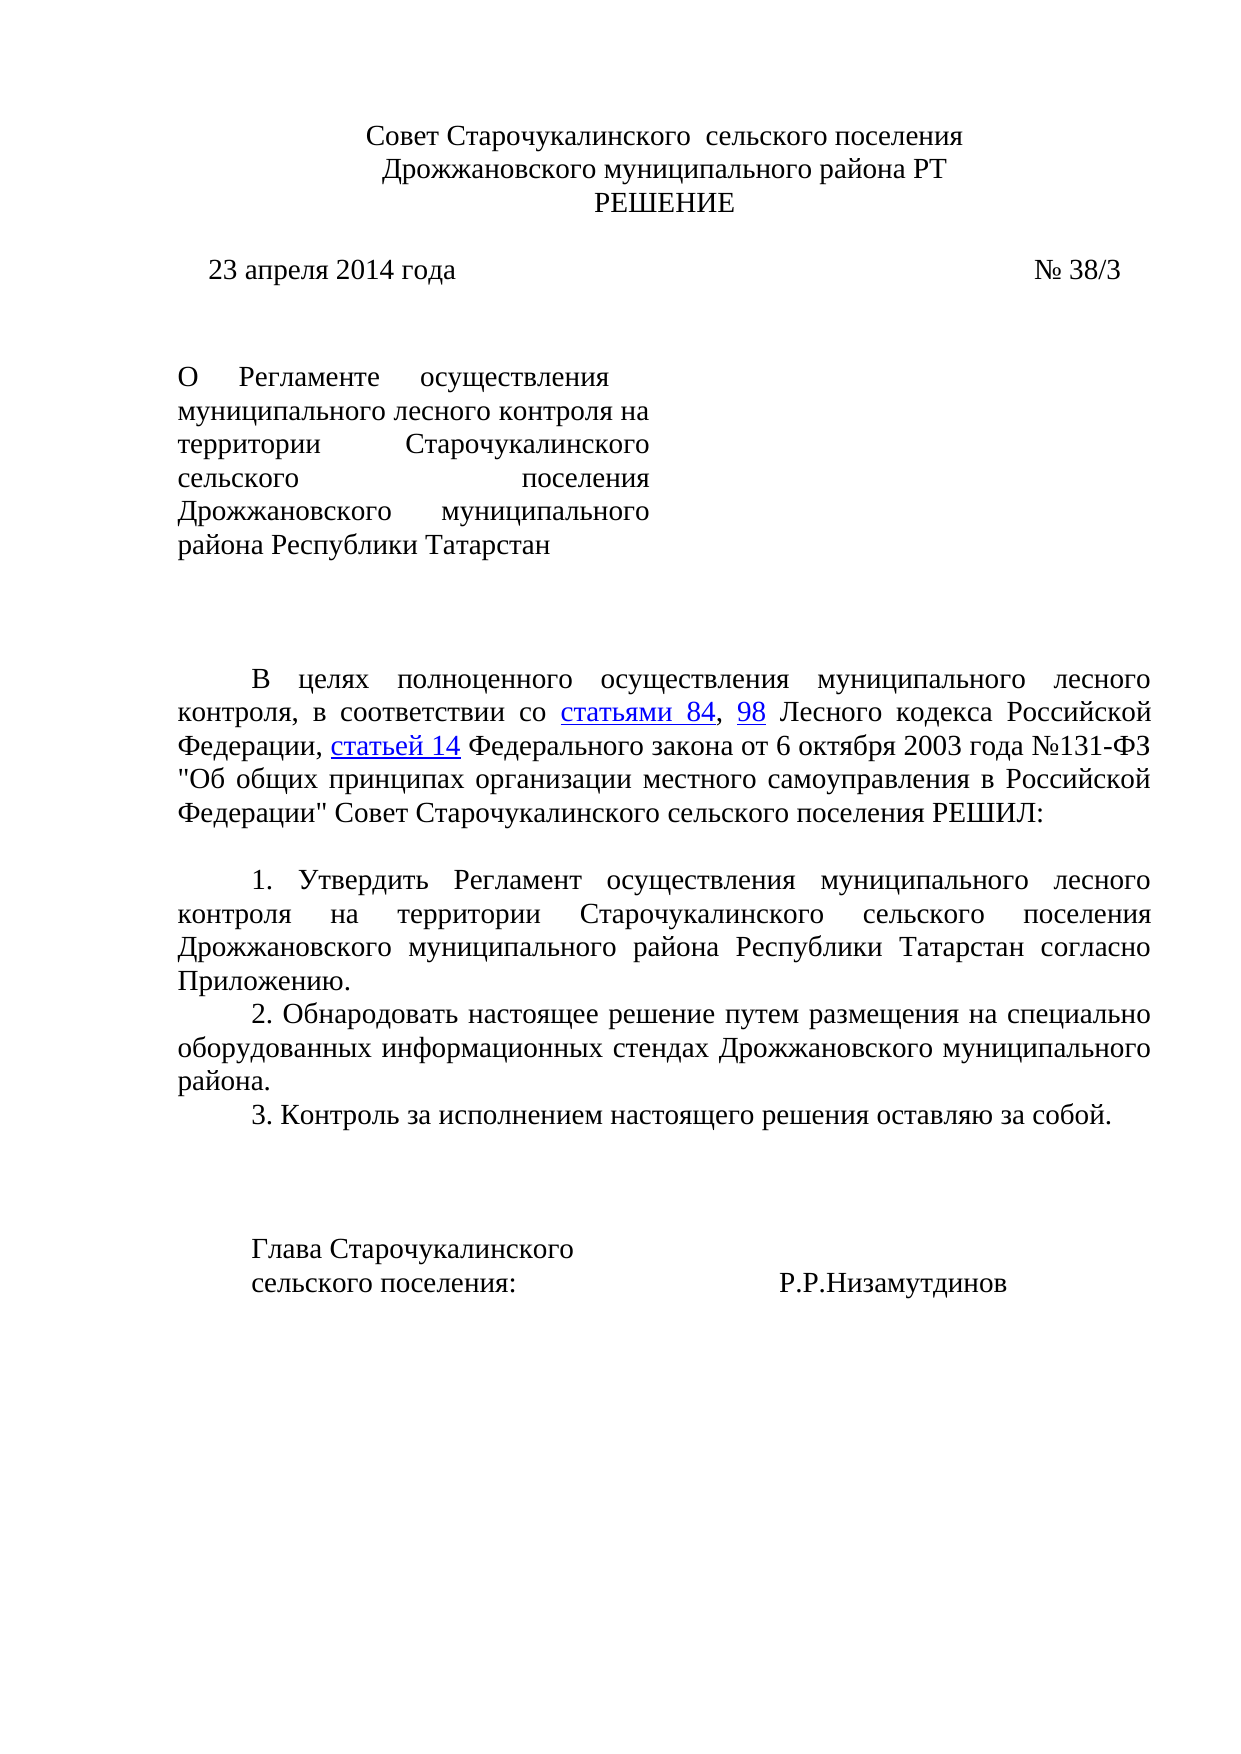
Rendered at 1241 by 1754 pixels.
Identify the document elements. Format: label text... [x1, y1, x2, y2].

text РЕШЕНИЕ [177, 185, 1152, 219]
text 3. Контроль за исполнением настоящего решения оставляю за собой. [177, 1097, 1152, 1131]
text Дрожжановского муниципального района РТ [177, 152, 1152, 185]
text О Регламенте осуществления муниципального лесного контроля на территории Старочукалинского сельского поселения Дрожжановского муниципального района Республики Татарстан [177, 359, 650, 560]
text Глава Старочукалинского [177, 1231, 1152, 1265]
text Совет Старочукалинского сельского поселения [177, 118, 1152, 152]
text 1. Утвердить Регламент осуществления муниципального лесного контроля на территории Старочукалинского сельского поселения Дрожжановского муниципального района Республики Татарстан согласно Приложению. [177, 862, 1152, 996]
text В целях полноценного осуществления муниципального лесного контроля, в соответствии со статьями 84, 98 Лесного кодекса Российской Федерации, статьей 14 Федерального закона от 6 октября 2003 года №131-ФЗ "Об общих принципах организации местного самоуправления в Российской Федерации" Совет Старочукалинского сельского поселения РЕШИЛ: [177, 661, 1152, 829]
text сельского поселения: Р.Р.Низамутдинов [177, 1265, 1152, 1298]
text 23 апреля 2014 года № 38/3 [177, 252, 1152, 286]
text 2. Обнародовать настоящее решение путем размещения на специально оборудованных информационных стендах Дрожжановского муниципального района. [177, 996, 1152, 1097]
